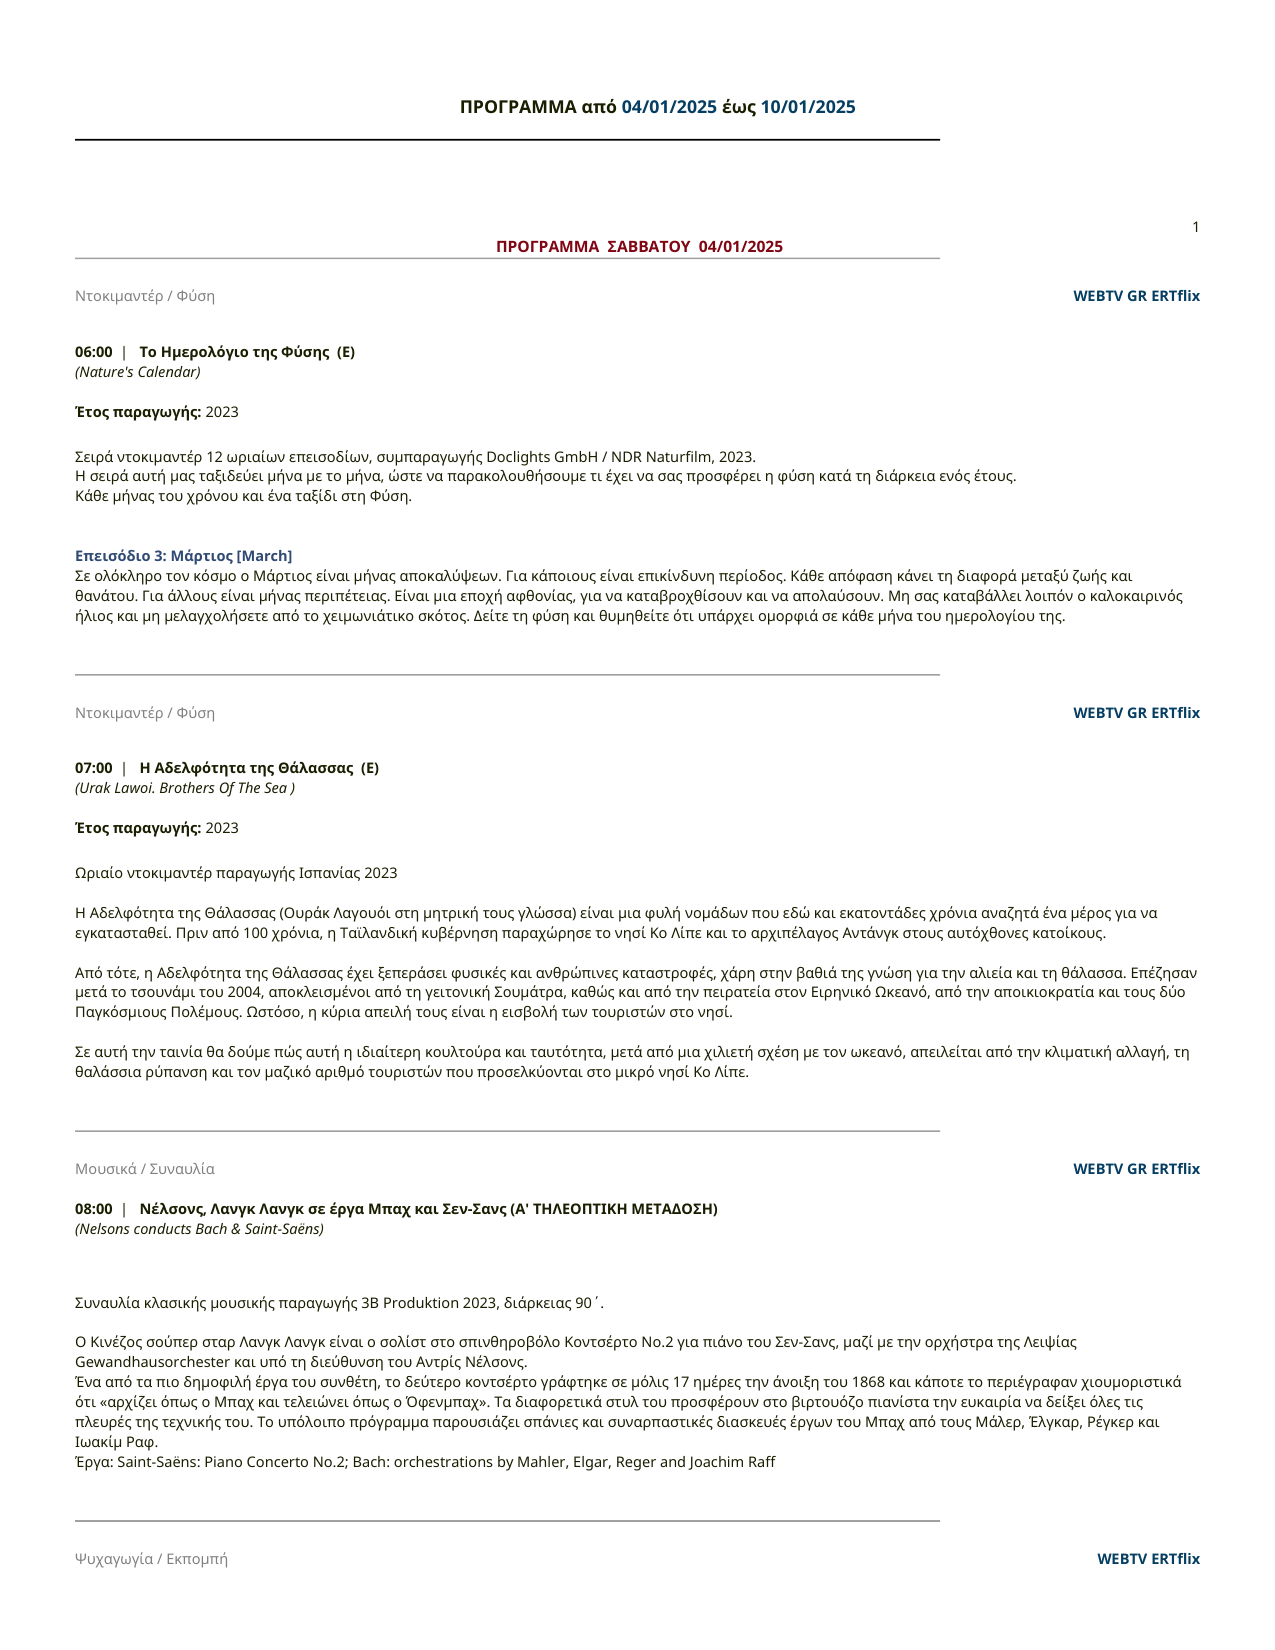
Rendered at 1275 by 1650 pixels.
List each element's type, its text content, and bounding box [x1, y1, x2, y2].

table_header WEBTV GR ERTflix [638, 1159, 1200, 1179]
text Ωριαίο ντοκιμαντέρ παραγωγής Ισπανίας 2023 Η Αδελφότητα της Θάλασσας (Ουράκ Λαγουόι στη μητρική τους γλώσσα) είναι μια φυλή νομάδων που εδώ και εκατοντάδες χρόνια αναζητά ένα μέρος για να εγκατασταθεί. Πριν από 100 χρόνια, η Ταϊλανδική κυβέρνηση παραχώρησε το νησί Κο Λίπε και το αρχιπέλαγος Αντάνγκ στους αυτόχθονες κατοίκους. Από τότε, η Αδελφότητα της Θάλασσας έχει ξεπεράσει φυσικές και ανθρώπινες καταστροφές, χάρη στην βαθιά της γνώση για την αλιεία και τη θάλασσα. Επέζησαν μετά το τσουνάμι του 2004, αποκλεισμένοι από τη γειτονική Σουμάτρα, καθώς και από την πειρατεία στον Ειρηνικό Ωκεανό, από την αποικιοκρατία και τους δύο Παγκόσμιους Πολέμους. Ωστόσο, η κύρια απειλή τους είναι η εισβολή των τουριστών στο νησί. Σε αυτή την ταινία θα δούμε πώς αυτή η ιδιαίτερη κουλτούρα και ταυτότητα, μετά από μια χιλιετή σχέση με τον ωκεανό, απειλείται από την κλιματική αλλαγή, τη θαλάσσια ρύπανση και τον μαζικό αριθμό τουριστών που προσελκύονται στο μικρό νησί Κο Λίπε. [75, 863, 1200, 1082]
text 08:00 | Νέλσονς, Λανγκ Λανγκ σε έργα Μπαχ και Σεν-Σανς (Α' ΤΗΛΕΟΠΤΙΚΗ ΜΕΤΑΔΟΣΗ) (Nelsons conducts Bach & Saint-Saëns) [75, 1179, 1200, 1267]
table_header Μουσικά / Συναυλία [75, 1159, 637, 1179]
text Σειρά ντοκιμαντέρ 12 ωριαίων επεισοδίων, συμπαραγωγής Doclights GmbH / NDR Naturfilm, 2023. Η σειρά αυτή μας ταξιδεύει μήνα με το μήνα, ώστε να παρακολουθήσουμε τι έχει να σας προσφέρει η φύση κατά τη διάρκεια ενός έτους. Κάθε μήνας του χρόνου και ένα ταξίδι στη Φύση. [75, 446, 1200, 506]
table_header WEBTV GR ERTflix [638, 703, 1200, 723]
table_header Ντοκιμαντέρ / Φύση [75, 286, 637, 306]
text Επεισόδιο 3: Μάρτιος [March] [75, 506, 1200, 566]
text ΠΡΟΓΡΑΜΜΑ από 04/01/2025 έως 10/01/2025 [75, 95, 1200, 119]
text 06:00 | Το Ημερολόγιο της Φύσης (E) (Nature's Calendar) Έτος παραγωγής: 2023 [75, 306, 1200, 421]
table_header Ψυχαγωγία / Εκπομπή [75, 1549, 637, 1569]
text ΠΡΟΓΡΑΜΜΑ ΣΑΒΒΑΤΟΥ 04/01/2025 [75, 236, 1200, 257]
table_header WEBTV ERTflix [638, 1549, 1200, 1569]
text 07:00 | Η Αδελφότητα της Θάλασσας (E) (Urak Lawoi. Brothers Of The Sea ) Έτος παραγωγής: 2023 [75, 723, 1200, 838]
table_header Ντοκιμαντέρ / Φύση [75, 703, 637, 723]
table_header WEBTV GR ERTflix [638, 286, 1200, 306]
text Σε ολόκληρο τον κόσμο ο Μάρτιος είναι μήνας αποκαλύψεων. Για κάποιους είναι επικίνδυνη περίοδος. Κάθε απόφαση κάνει τη διαφορά μεταξύ ζωής και θανάτου. Για άλλους είναι μήνας περιπέτειας. Είναι μια εποχή αφθονίας, για να καταβροχθίσουν και να απολαύσουν. Μη σας καταβάλλει λοιπόν ο καλοκαιρινός ήλιος και μη μελαγχολήσετε από το χειμωνιάτικο σκότος. Δείτε τη φύση και θυμηθείτε ότι υπάρχει ομορφιά σε κάθε μήνα του ημερολογίου της. [75, 566, 1200, 625]
text Συναυλία κλασικής μουσικής παραγωγής 3B Produktion 2023, διάρκειας 90΄. Ο Κινέζος σούπερ σταρ Λανγκ Λανγκ είναι ο σολίστ στο σπινθηροβόλο Κοντσέρτο Νο.2 για πιάνο του Σεν-Σανς, μαζί με την ορχήστρα της Λειψίας Gewandhausorchester και υπό τη διεύθυνση του Αντρίς Νέλσονς. Ένα από τα πιο δημοφιλή έργα του συνθέτη, το δεύτερο κοντσέρτο γράφτηκε σε μόλις 17 ημέρες την άνοιξη του 1868 και κάποτε το περιέγραφαν χιουμοριστικά ότι «αρχίζει όπως ο Μπαχ και τελειώνει όπως ο Όφενμπαχ». Τα διαφορετικά στυλ του προσφέρουν στο βιρτουόζο πιανίστα την ευκαιρία να δείξει όλες τις πλευρές της τεχνικής του. Το υπόλοιπο πρόγραμμα παρουσιάζει σπάνιες και συναρπαστικές διασκευές έργων του Μπαχ από τους Μάλερ, Έλγκαρ, Ρέγκερ και Ιωακίμ Ραφ. Έργα: Saint-Saëns: Piano Concerto No.2; Bach: orchestrations by Mahler, Elgar, Reger and Joachim Raff [75, 1292, 1200, 1472]
